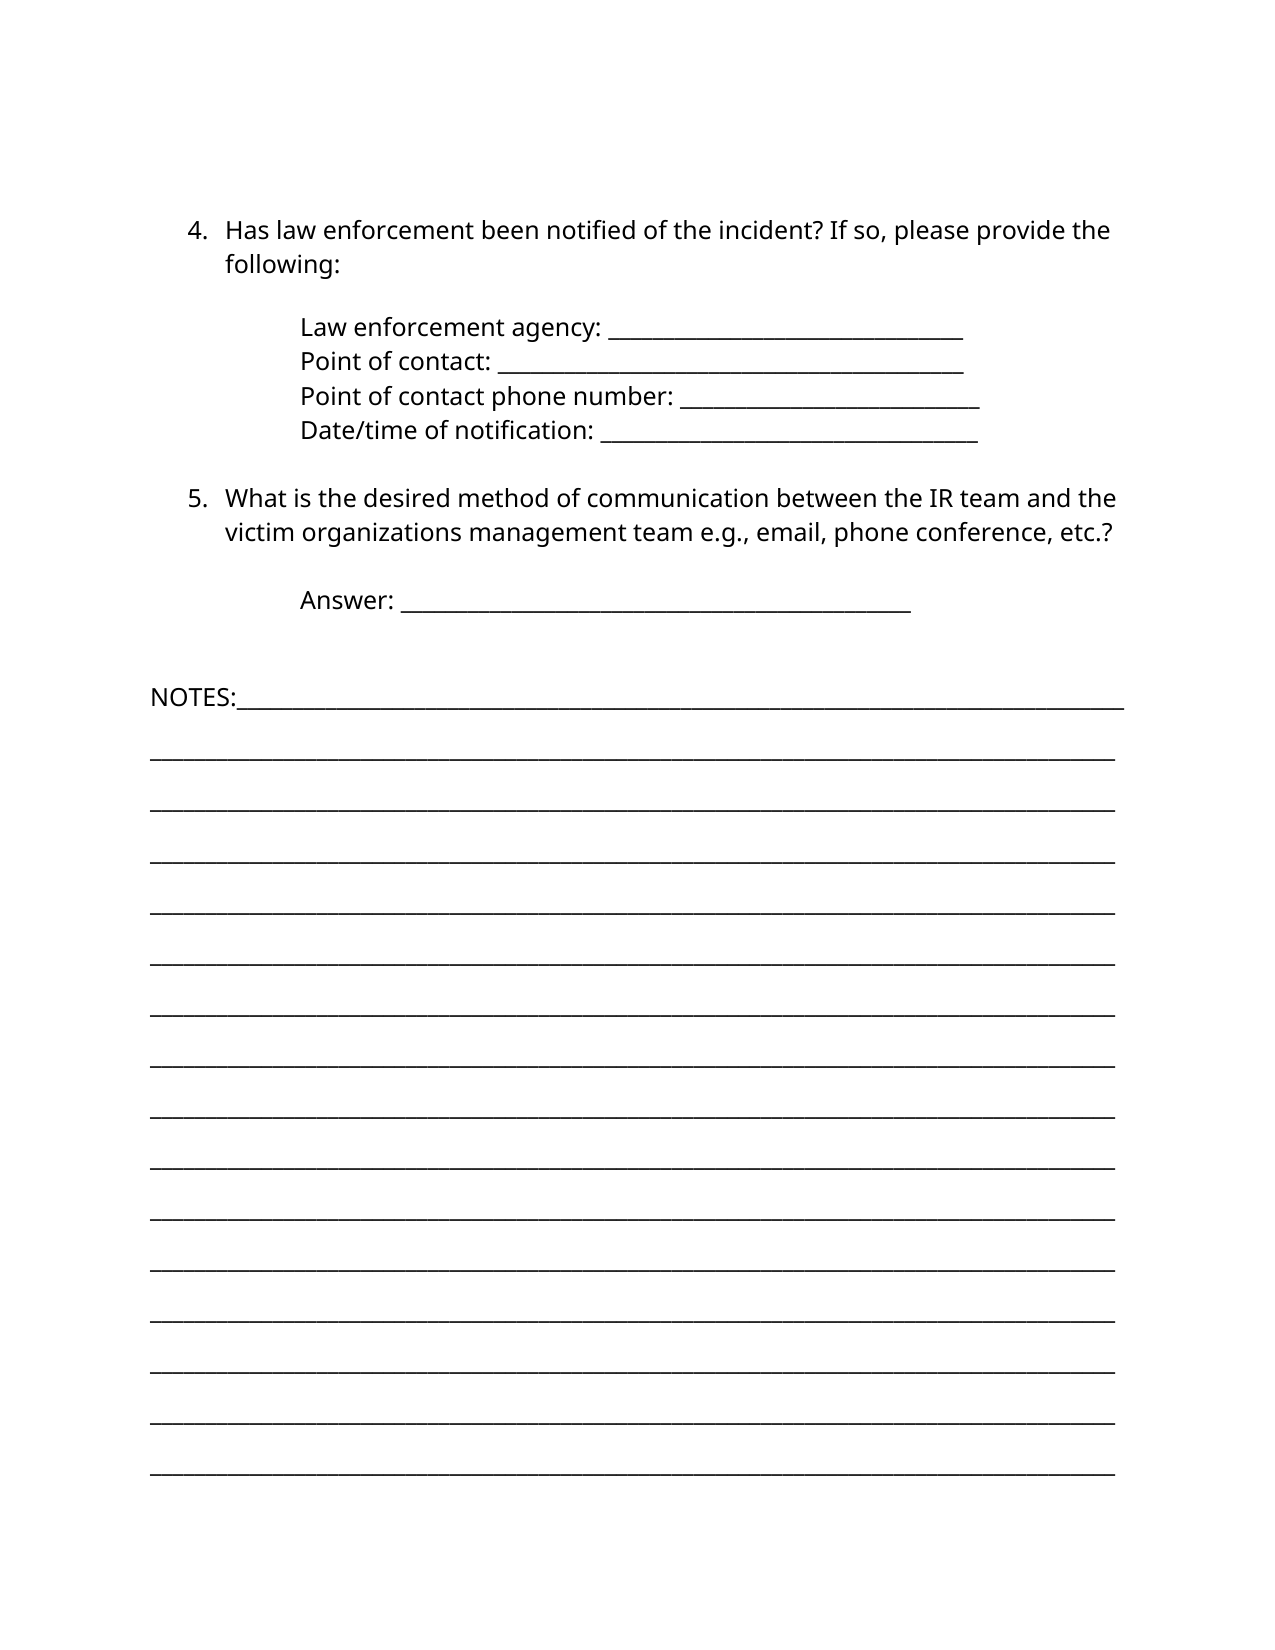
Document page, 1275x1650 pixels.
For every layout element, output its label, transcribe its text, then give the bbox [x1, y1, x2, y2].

list Point of contact phone number: ___________________________ [262, 378, 1125, 412]
list Point of contact: __________________________________________ [262, 344, 1125, 378]
list Has law enforcement been notified of the incident? If so, please provide the following: [187, 213, 1125, 310]
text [150, 680, 1125, 1480]
list Date/time of notification: __________________________________ [262, 412, 1125, 447]
list Answer: ______________________________________________ [262, 583, 1125, 646]
list What is the desired method of communication between the IR team and the victim organizations management team e.g., email, phone conference, etc.? [187, 481, 1125, 549]
list Law enforcement agency: ________________________________ [262, 310, 1125, 344]
